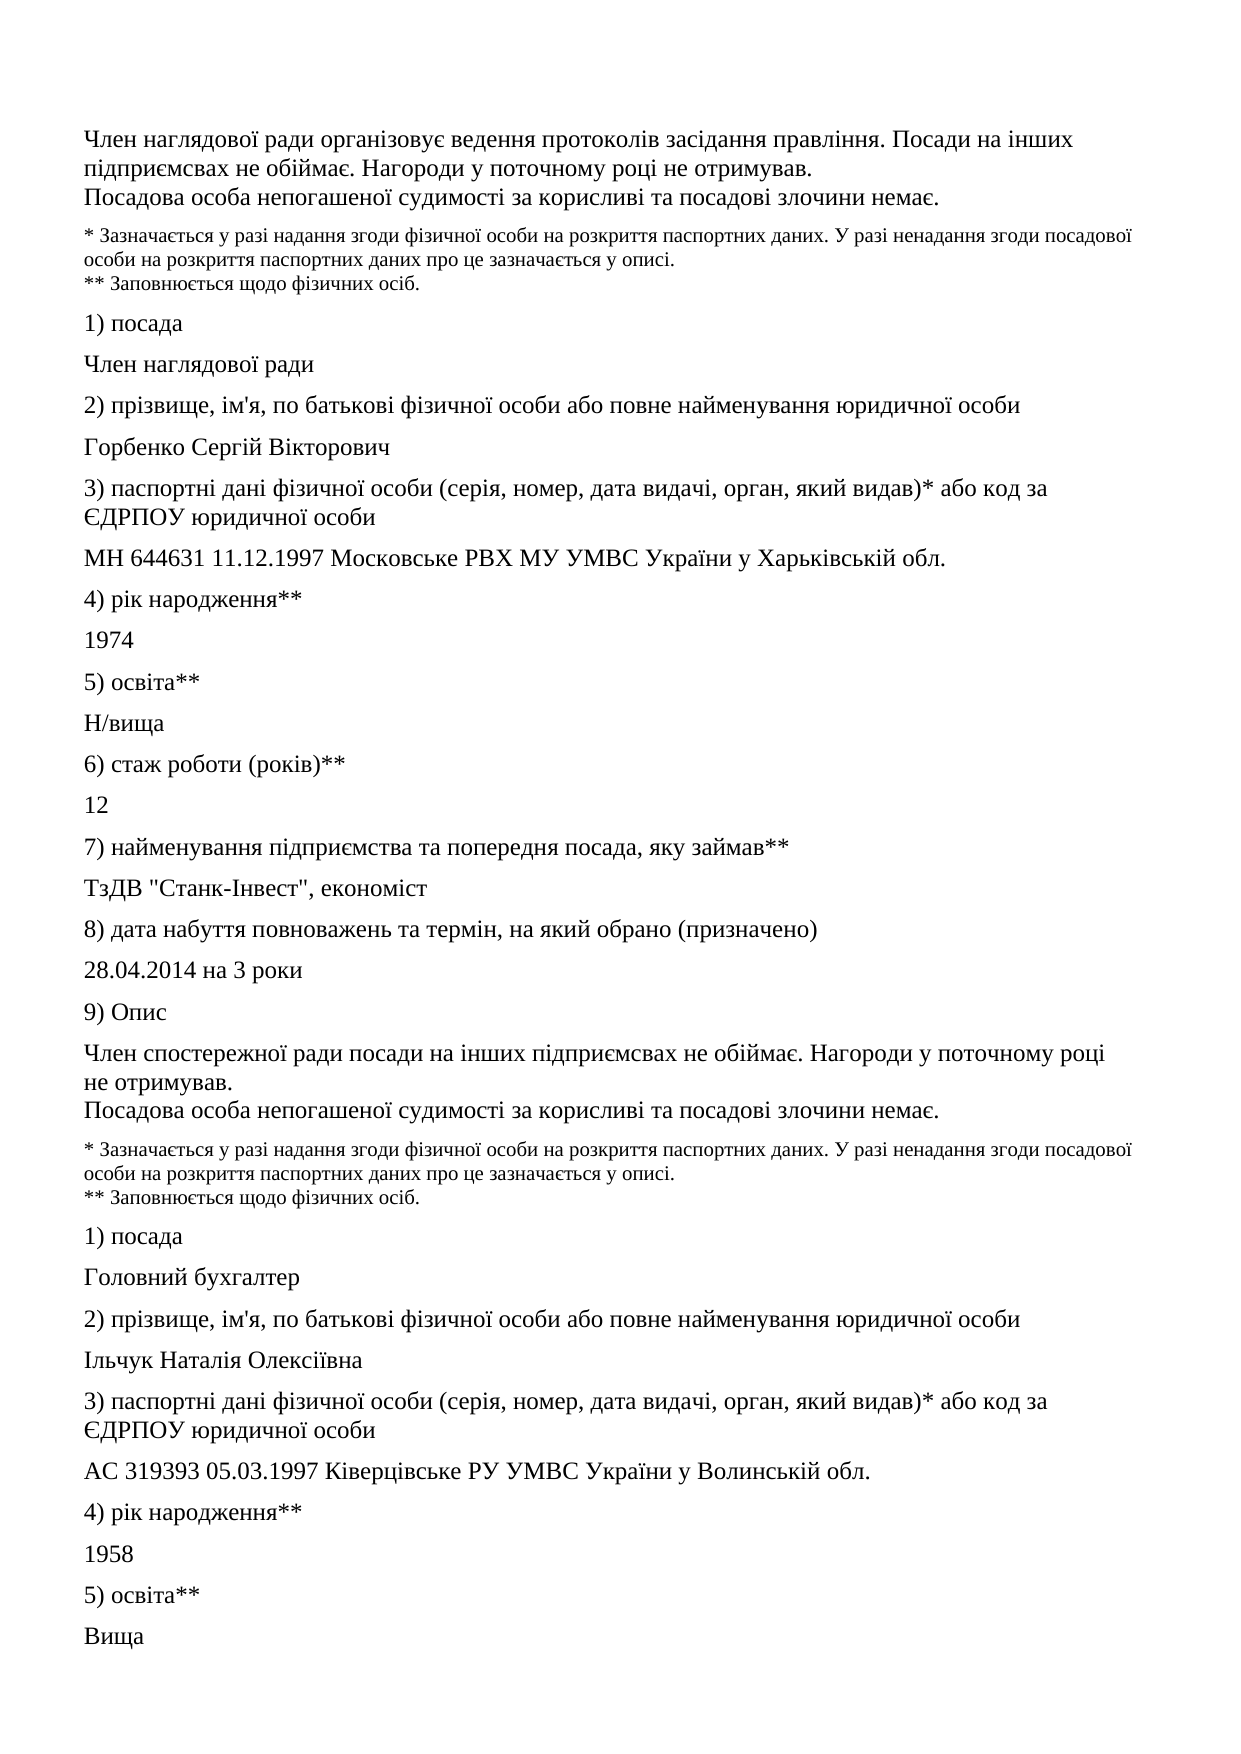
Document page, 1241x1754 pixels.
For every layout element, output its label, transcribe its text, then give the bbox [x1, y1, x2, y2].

table_cell 5) освіта** [78, 660, 1140, 702]
table_cell * Зазначається у разі надання згоди фізичної особи на розкриття паспортних даних. У разі ненадання згоди посадової особи на розкриття паспортних даних про це зазначається у описі. ** Заповнюється щодо фізичних осіб. [78, 1130, 1140, 1215]
table_cell МН 644631 11.12.1997 Московське РВХ МУ УМВС України у Харькiвськiй обл. [78, 537, 1140, 578]
table_cell 9) Опис [78, 990, 1140, 1032]
table_cell Iльчук Наталiя Олексiївна [78, 1339, 1140, 1380]
table_cell 1958 [78, 1533, 1140, 1574]
table_cell 8) дата набуття повноважень та термін, на який обрано (призначено) [78, 908, 1140, 949]
table_cell Н/вища [78, 702, 1140, 743]
table_cell 12 [78, 784, 1140, 825]
table_cell Член наглядової ради [78, 343, 1140, 384]
table_cell 5) освіта** [78, 1574, 1140, 1615]
table_cell 2) прізвище, ім'я, по батькові фізичної особи або повне найменування юридичної особи [78, 384, 1140, 425]
table_cell 1) посада [78, 1215, 1140, 1256]
table_cell Головний бухгалтер [78, 1256, 1140, 1297]
table_cell 6) стаж роботи (років)** [78, 743, 1140, 784]
table_cell Член спостережної ради посади на iнших пiдприємсвах не обiймає. Нагороди у поточному роцi не отримував. Посадова особа непогашеної судимостi за корисливi та посадовi злочини немає. [78, 1032, 1140, 1130]
table_cell 3) паспортні дані фізичної особи (серія, номер, дата видачі, орган, який видав)* або код за ЄДРПОУ юридичної особи [78, 467, 1140, 537]
table_cell * Зазначається у разі надання згоди фізичної особи на розкриття паспортних даних. У разі ненадання згоди посадової особи на розкриття паспортних даних про це зазначається у описі. ** Заповнюється щодо фізичних осіб. [78, 217, 1140, 302]
table_cell 3) паспортні дані фізичної особи (серія, номер, дата видачі, орган, який видав)* або код за ЄДРПОУ юридичної особи [78, 1380, 1140, 1450]
table_cell 2) прізвище, ім'я, по батькові фізичної особи або повне найменування юридичної особи [78, 1298, 1140, 1339]
table_cell 28.04.2014 на 3 роки [78, 949, 1140, 990]
table_cell Горбенко Сергiй Вiкторович [78, 425, 1140, 467]
table_cell 4) рік народження** [78, 1491, 1140, 1532]
table_cell АС 319393 05.03.1997 Кiверцiвське РУ УМВС України у Волинськiй обл. [78, 1450, 1140, 1491]
table_cell Член наглядової ради органiзовує ведення протоколiв засiдання правлiння. Посади на iнших пiдприємсвах не обiймає. Нагороди у поточному роцi не отримував. Посадова особа непогашеної судимостi за корисливi та посадовi злочини немає. [78, 118, 1140, 217]
table_cell 7) найменування підприємства та попередня посада, яку займав** [78, 825, 1140, 867]
table_cell Вища [78, 1615, 1140, 1656]
table_cell 1974 [78, 619, 1140, 660]
table_cell 1) посада [78, 302, 1140, 343]
table_cell ТзДВ "Станк-Iнвест", економiст [78, 867, 1140, 908]
table_cell 4) рік народження** [78, 578, 1140, 619]
